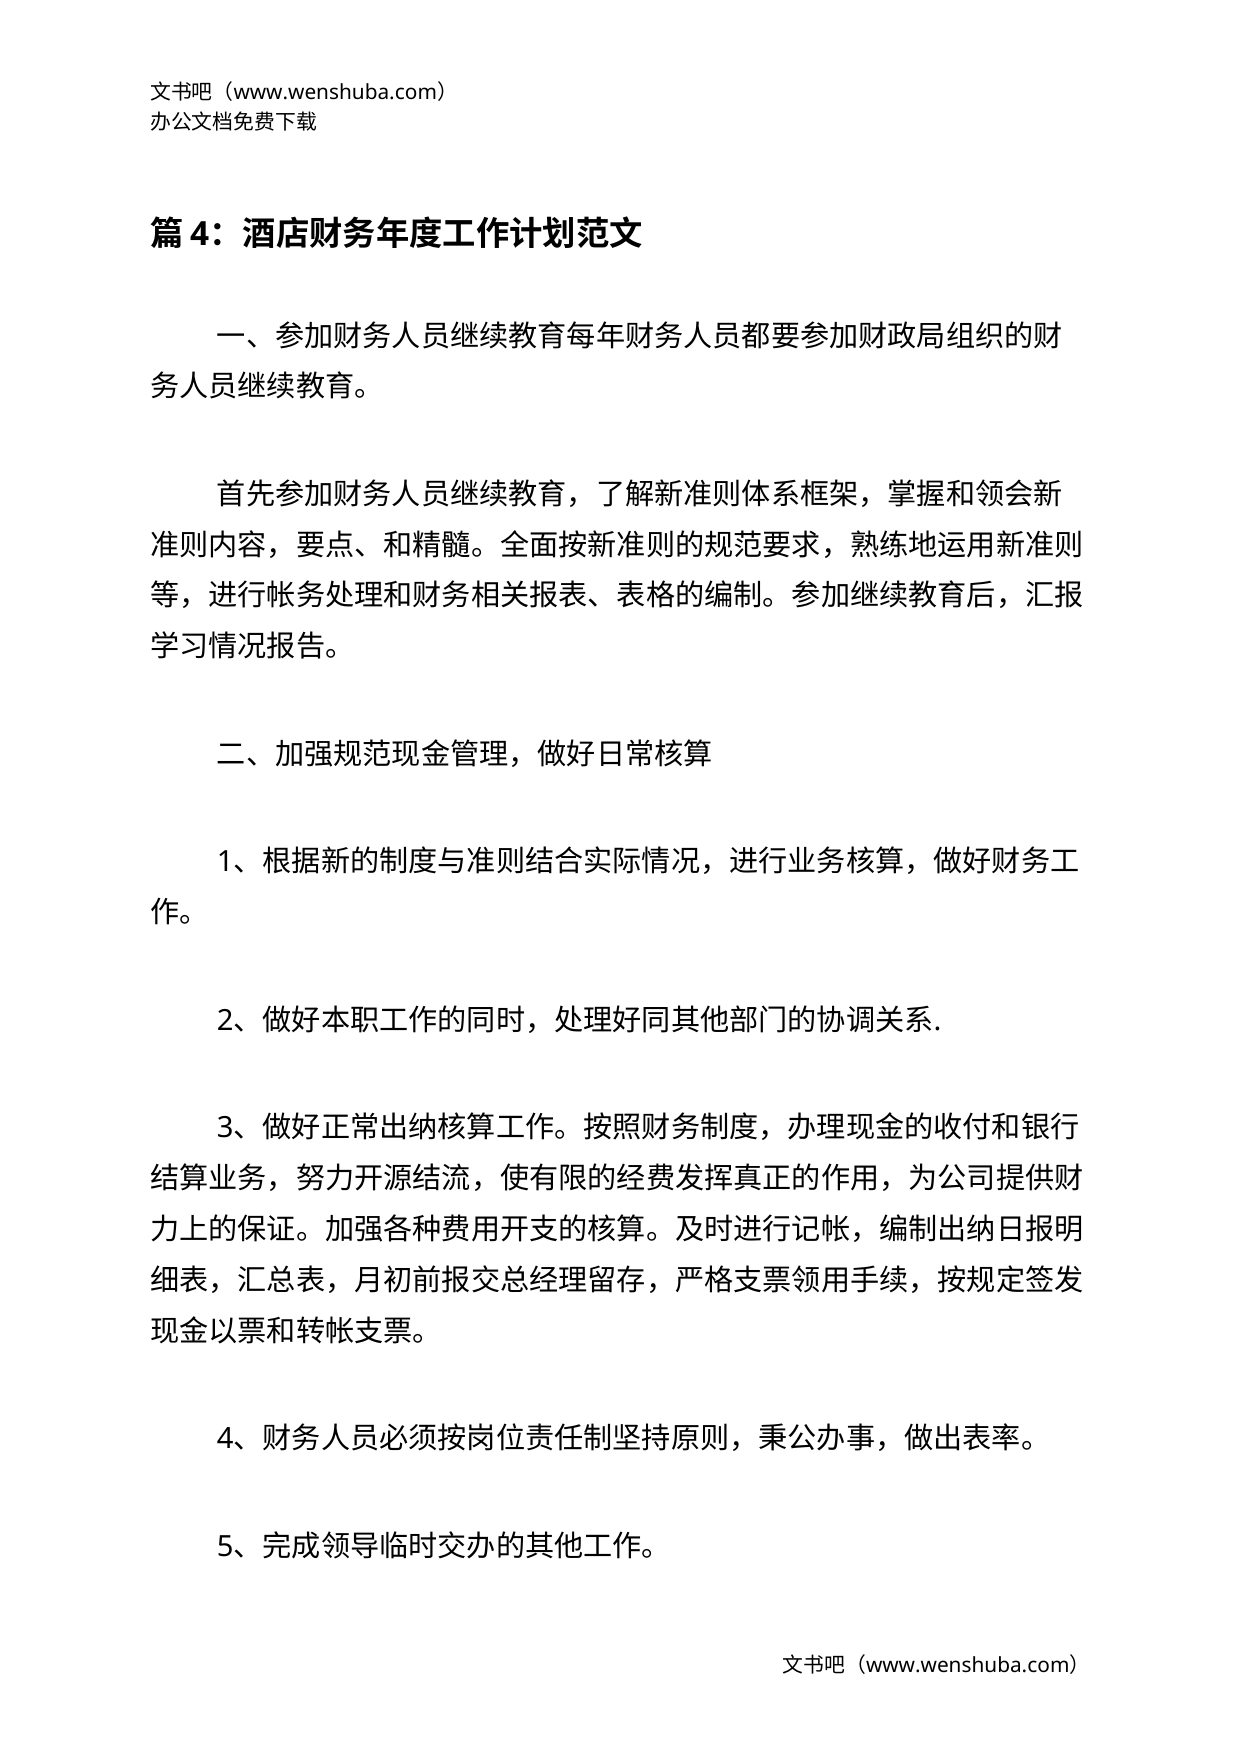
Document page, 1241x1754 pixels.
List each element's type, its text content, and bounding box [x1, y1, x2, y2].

text 1、根据新的制度与准则结合实际情况，进行业务核算，做好财务工作。 [150, 838, 1090, 931]
text 篇4：酒店财务年度工作计划范文 [150, 207, 1090, 255]
text 5、完成领导临时交办的其他工作。 [150, 1522, 1090, 1565]
text 3、做好正常出纳核算工作。按照财务制度，办理现金的收付和银行结算业务，努力开源结流，使有限的经费发挥真正的作用，为公司提供财力上的保证。加强各种费用开支的核算。及时进行记帐，编制出纳日报明细表，汇总表，月初前报交总经理留存，严格支票领用手续，按规定签发现金以票和转帐支票。 [150, 1104, 1090, 1349]
text 一、参加财务人员继续教育每年财务人员都要参加财政局组织的财务人员继续教育。 [150, 312, 1090, 405]
text 2、做好本职工作的同时，处理好同其他部门的协调关系. [150, 996, 1090, 1039]
text 首先参加财务人员继续教育，了解新准则体系框架，掌握和领会新准则内容，要点、和精髓。全面按新准则的规范要求，熟练地运用新准则等，进行帐务处理和财务相关报表、表格的编制。参加继续教育后，汇报学习情况报告。 [150, 471, 1090, 665]
text 二、加强规范现金管理，做好日常核算 [150, 730, 1090, 773]
text 4、财务人员必须按岗位责任制坚持原则，秉公办事，做出表率。 [150, 1415, 1090, 1457]
